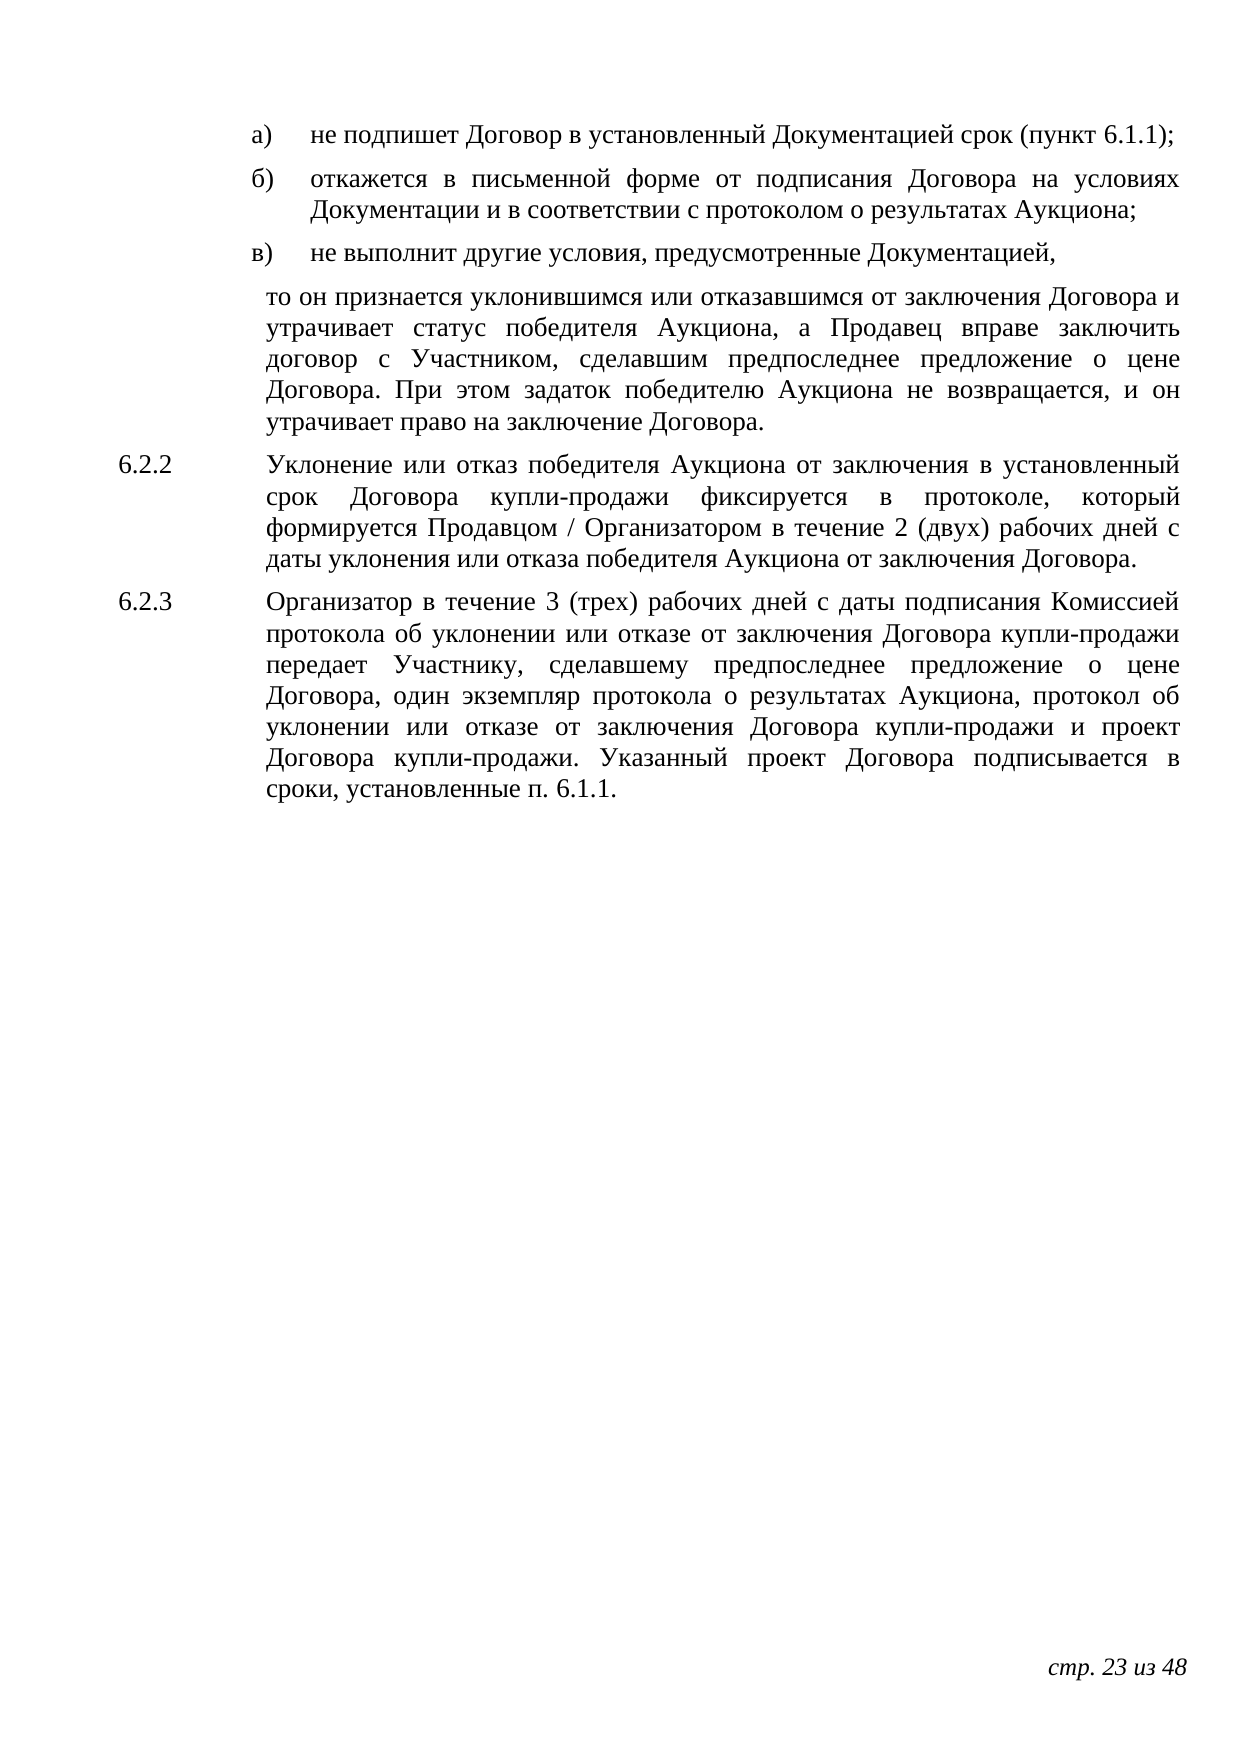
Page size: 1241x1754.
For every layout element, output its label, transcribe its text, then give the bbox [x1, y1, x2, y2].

text откажется в письменной форме от подписания Договора на условиях Документации и в соответствии с протоколом о результатах Аукциона; [251, 162, 1181, 224]
text не подпишет Договор в установленный Документацией срок (пункт 6.1.1); [251, 118, 1181, 149]
text Уклонение или отказ победителя Аукциона от заключения в установленный срок Договора купли-продажи фиксируется в протоколе, который формируется Продавцом / Организатором в течение 2 (двух) рабочих дней с даты уклонения или отказа победителя Аукциона от заключения Договора. [118, 448, 1181, 573]
text то он признается уклонившимся или отказавшимся от заключения Договора и утрачивает статус победителя Аукциона, а Продавец вправе заключить договор с Участником, сделавшим предпоследнее предложение о цене Договора. При этом задаток победителю Аукциона не возвращается, и он утрачивает право на заключение Договора. [266, 280, 1181, 436]
text Организатор в течение 3 (трех) рабочих дней с даты подписания Комиссией протокола об уклонении или отказе от заключения Договора купли-продажи передает Участнику, сделавшему предпоследнее предложение о цене Договора, один экземпляр протокола о результатах Аукциона, протокол об уклонении или отказе от заключения Договора купли-продажи и проект Договора купли-продажи. Указанный проект Договора подписывается в сроки, установленные п. 6.1.1. [118, 586, 1181, 803]
text не выполнит другие условия, предусмотренные Документацией, [251, 237, 1181, 268]
